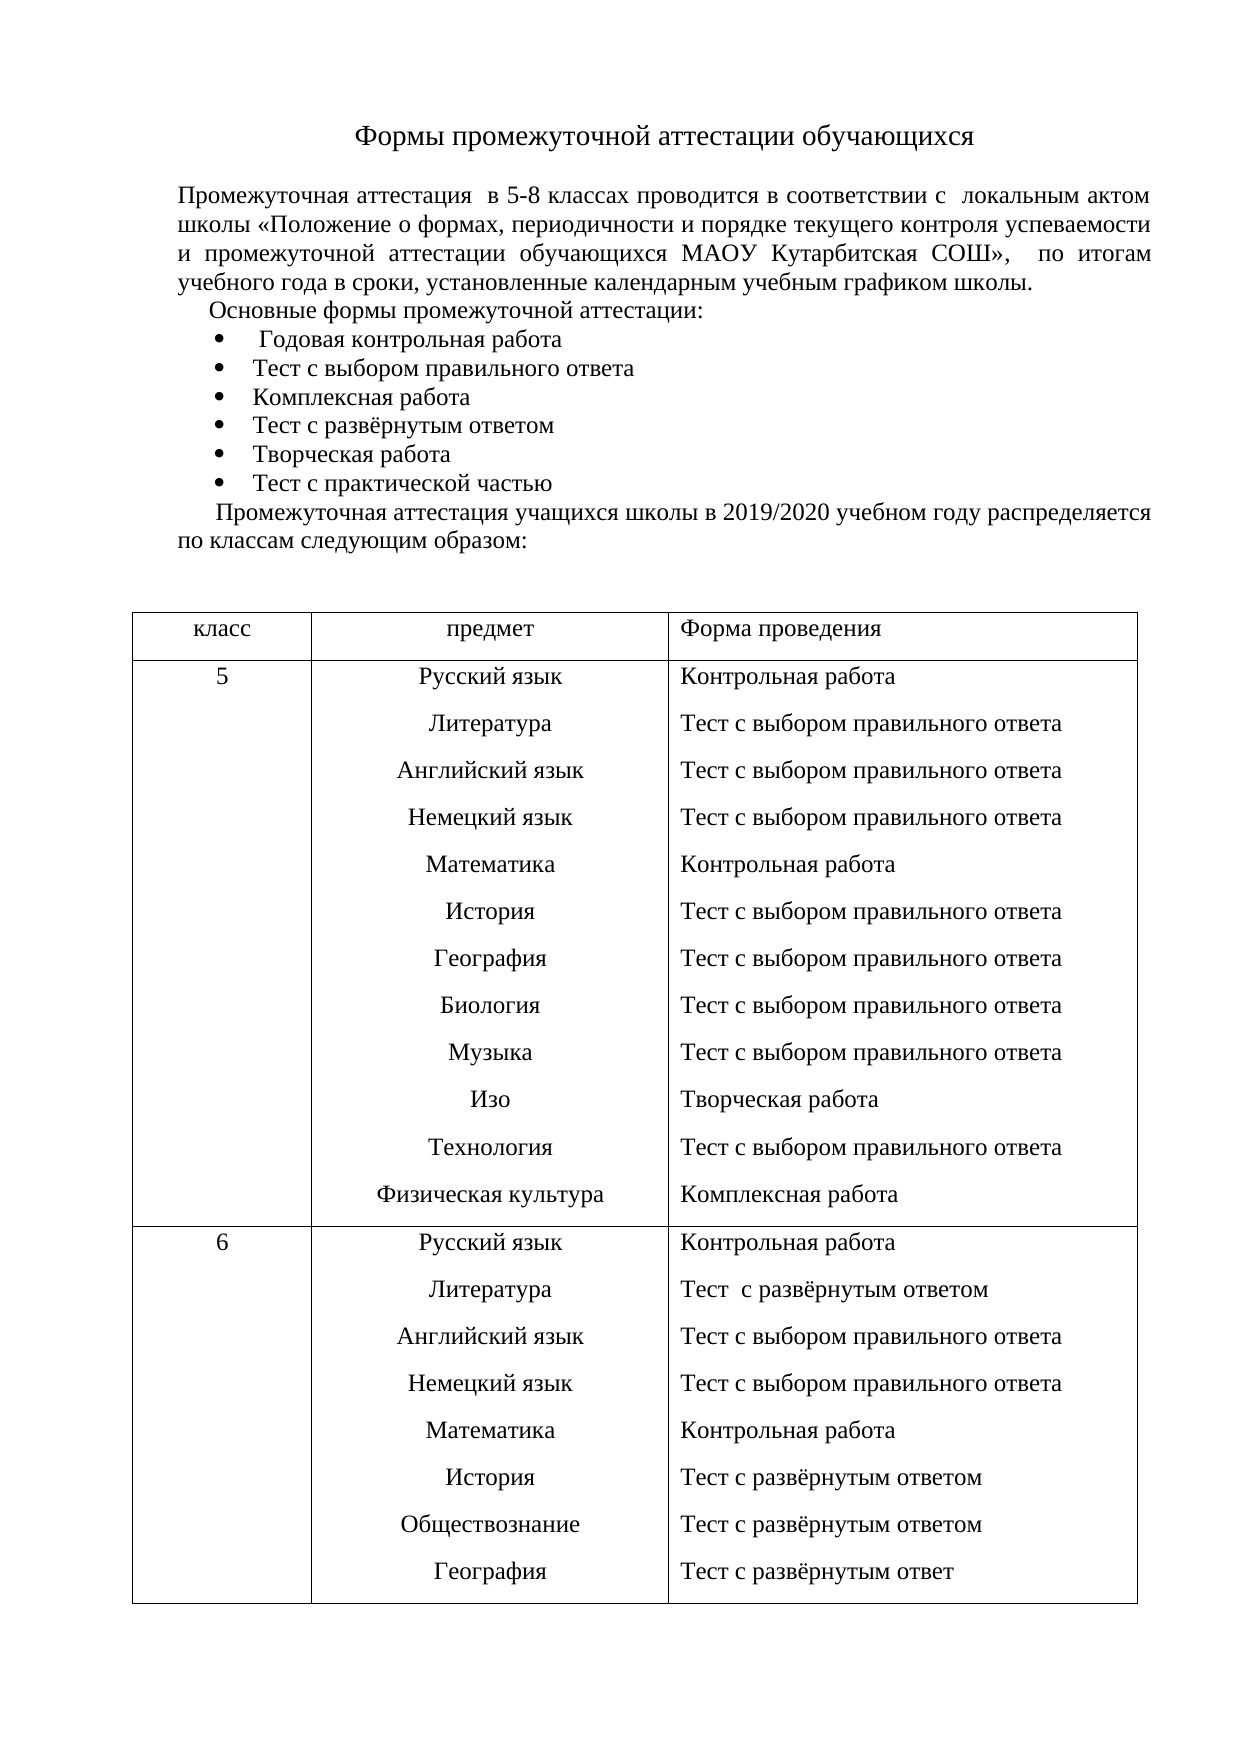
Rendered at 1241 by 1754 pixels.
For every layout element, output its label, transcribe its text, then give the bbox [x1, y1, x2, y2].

table_cell Контрольная работа Тест с выбором правильного ответа Тест с выбором правильного ответа Тест с выбором правильного ответа Контрольная работа Тест с выбором правильного ответа Тест с выбором правильного ответа Тест с выбором правильного ответа Тест с выбором правильного ответа Творческая работа Тест с выбором правильного ответа Комплексная работа [669, 661, 1137, 1226]
list Годовая контрольная работа [215, 324, 1152, 353]
list Тест с практической частью [215, 468, 1152, 497]
table_header класс [133, 613, 311, 660]
table_cell 5 [133, 661, 311, 1226]
list Творческая работа [215, 439, 1152, 468]
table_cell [669, 1227, 1137, 1603]
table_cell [312, 1227, 668, 1603]
table_header предмет [312, 613, 668, 660]
text Основные формы промежуточной аттестации: [177, 295, 1152, 324]
list Комплексная работа [215, 382, 1152, 410]
text Формы промежуточной аттестации обучающихся [177, 118, 1152, 152]
table_header Форма проведения [669, 613, 1137, 660]
text Промежуточная аттестация учащихся школы в 2019/2020 учебном году распределяется по классам следующим образом: [177, 497, 1152, 554]
table_cell Русский язык Литература Английский язык Немецкий язык Математика История География Биология Музыка Изо Технология Физическая культура [312, 661, 668, 1226]
text Промежуточная аттестация в 5-8 классах проводится в соответствии с локальным актом школы «Положение о формах, периодичности и порядке текущего контроля успеваемости и промежуточной аттестации обучающихся МАОУ Кутарбитская СОШ», по итогам учебного года в сроки, установленные календарным учебным графиком школы. [177, 180, 1152, 295]
list Тест с развёрнутым ответом [215, 410, 1152, 439]
list Тест с выбором правильного ответа [215, 353, 1152, 382]
table_cell 6 [133, 1227, 311, 1603]
